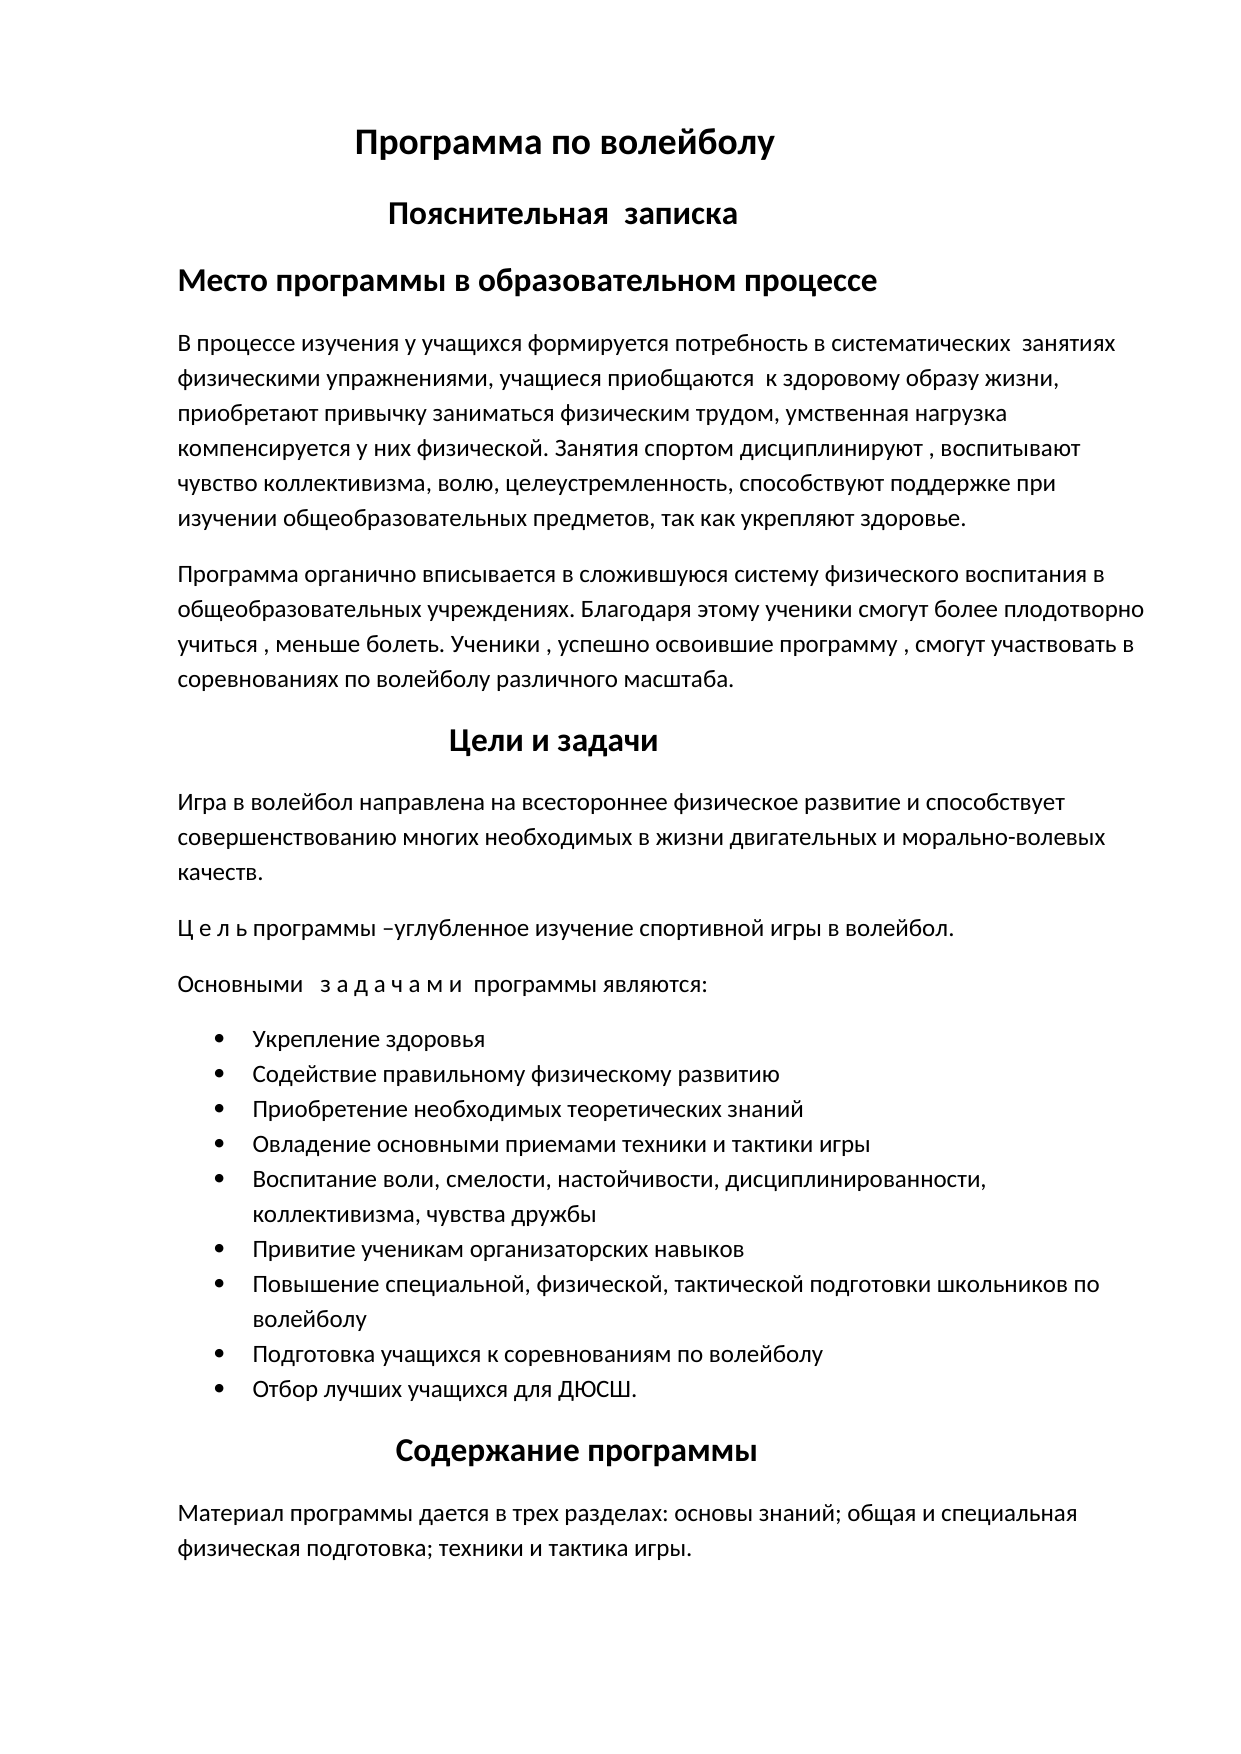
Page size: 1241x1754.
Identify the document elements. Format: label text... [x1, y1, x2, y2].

list Отбор лучших учащихся для ДЮСШ. [215, 1374, 1152, 1404]
text Содержание программы [177, 1429, 1152, 1470]
list Овладение основными приемами техники и тактики игры [215, 1129, 1152, 1159]
list Приобретение необходимых теоретических знаний [215, 1094, 1152, 1124]
text Пояснительная записка [177, 192, 1152, 232]
list Воспитание воли, смелости, настойчивости, дисциплинированности, коллективизма, чувства дружбы [215, 1164, 1152, 1229]
text Цели и задачи [177, 718, 1152, 759]
text Игра в волейбол направлена на всестороннее физическое развитие и способствует совершенствованию многих необходимых в жизни двигательных и морально-волевых качеств. [177, 786, 1152, 887]
text Основными з а д а ч а м и программы являются: [177, 968, 1152, 998]
list Подготовка учащихся к соревнованиям по волейболу [215, 1339, 1152, 1369]
list Содействие правильному физическому развитию [215, 1059, 1152, 1089]
text Программа по волейболу [177, 118, 1152, 164]
list Привитие ученикам организаторских навыков [215, 1234, 1152, 1264]
list Повышение специальной, физической, тактической подготовки школьников по волейболу [215, 1269, 1152, 1334]
text Материал программы дается в трех разделах: основы знаний; общая и специальная физическая подготовка; техники и тактика игры. [177, 1497, 1152, 1563]
text В процессе изучения у учащихся формируется потребность в систематических занятиях физическими упражнениями, учащиеся приобщаются к здоровому образу жизни, приобретают привычку заниматься физическим трудом, умственная нагрузка компенсируется у них физической. Занятия спортом дисциплинируют , воспитывают чувство коллективизма, волю, целеустремленность, способствуют поддержке при изучении общеобразовательных предметов, так как укрепляют здоровье. [177, 327, 1152, 532]
list Укрепление здоровья [215, 1024, 1152, 1054]
text Место программы в образовательном процессе [177, 259, 1152, 300]
text Ц е л ь программы –углубленное изучение спортивной игры в волейбол. [177, 912, 1152, 942]
text Программа органично вписывается в сложившуюся систему физического воспитания в общеобразовательных учреждениях. Благодаря этому ученики смогут более плодотворно учиться , меньше болеть. Ученики , успешно освоившие программу , смогут участвовать в соревнованиях по волейболу различного масштаба. [177, 558, 1152, 693]
